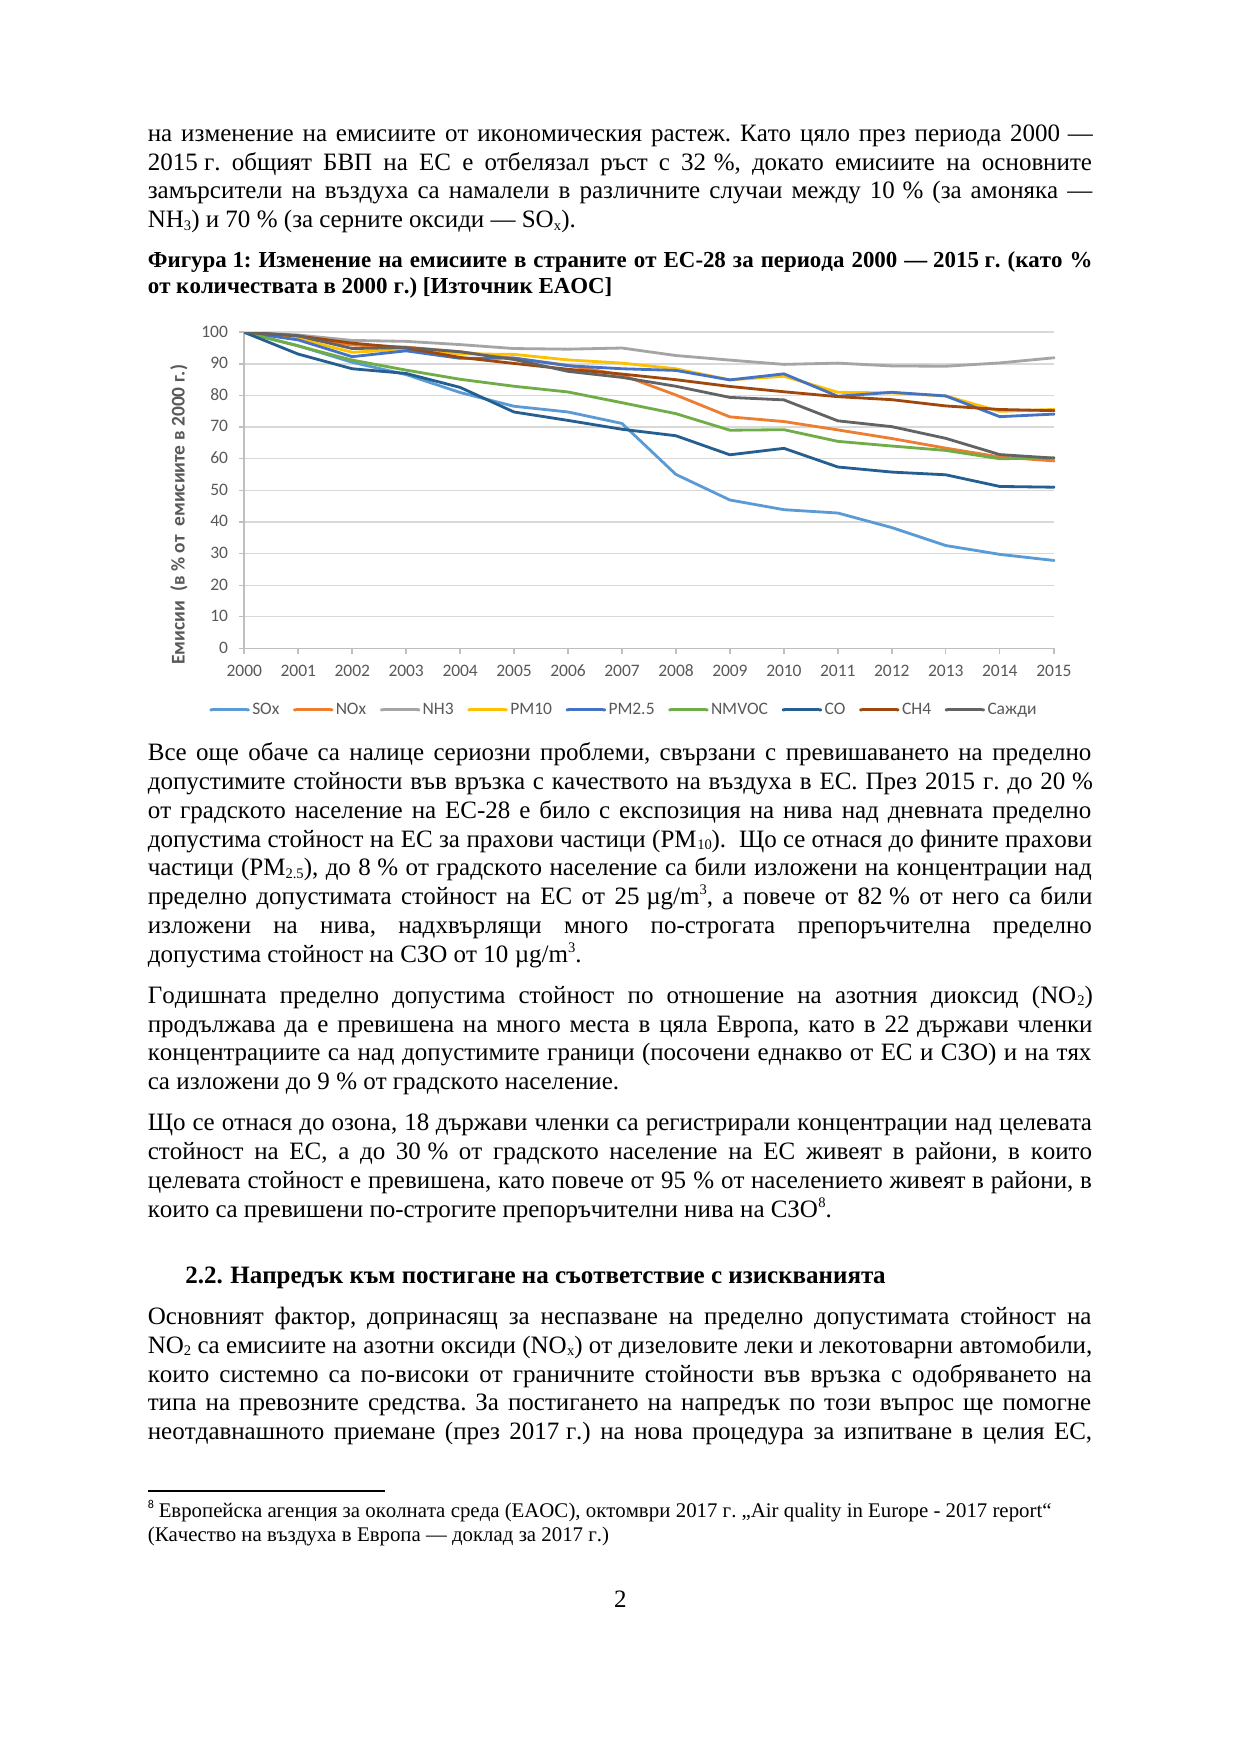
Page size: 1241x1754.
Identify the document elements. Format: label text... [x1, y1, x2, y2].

list Напредък към постигане на съответствие с изискванията [185, 1260, 1093, 1289]
text Все още обаче са налице сериозни проблеми, свързани с превишаването на пределно допустимите стойности във връзка с качеството на въздуха в ЕС. През 2015 г. до 20 % от градското население на ЕС-28 е било с експозиция на нива над дневната пределно допустима стойност на ЕС за прахови частици (PM10). Що се отнася до фините прахови частици (PM2.5), до 8 % от градското население са били изложени на концентрации над пределно допустимата стойност на ЕС от 25 µg/m3, а повече от 82 % от него са били изложени на нива, надхвърлящи много по-строгата препоръчителна пределно допустима стойност на СЗО от 10 µg/m3. [148, 738, 1093, 967]
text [148, 118, 1093, 233]
text Годишната пределно допустима стойност по отношение на азотния диоксид (NO2) продължава да е превишена на много места в цяла Европа, като в 22 държави членки концентрациите са над допустимите граници (посочени еднакво от ЕС и СЗО) и на тях са изложени до 9 % от градското население. [148, 980, 1093, 1095]
text Що се отнася до озона, 18 държави членки са регистрирали концентрации над целевата стойност на ЕС, а до 30 % от градското население на ЕС живеят в райони, в които целевата стойност е превишена, като повече от 95 % от населението живеят в райони, в които са превишени по-строгите препоръчителни нива на СЗО. [148, 1107, 1093, 1222]
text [148, 1301, 1093, 1445]
text Фигура 1: Изменение на емисиите в страните от ЕС-28 за периода 2000 — 2015 г. (като % от количествата в 2000 г.) [Източник ЕАОС] [148, 246, 1093, 298]
